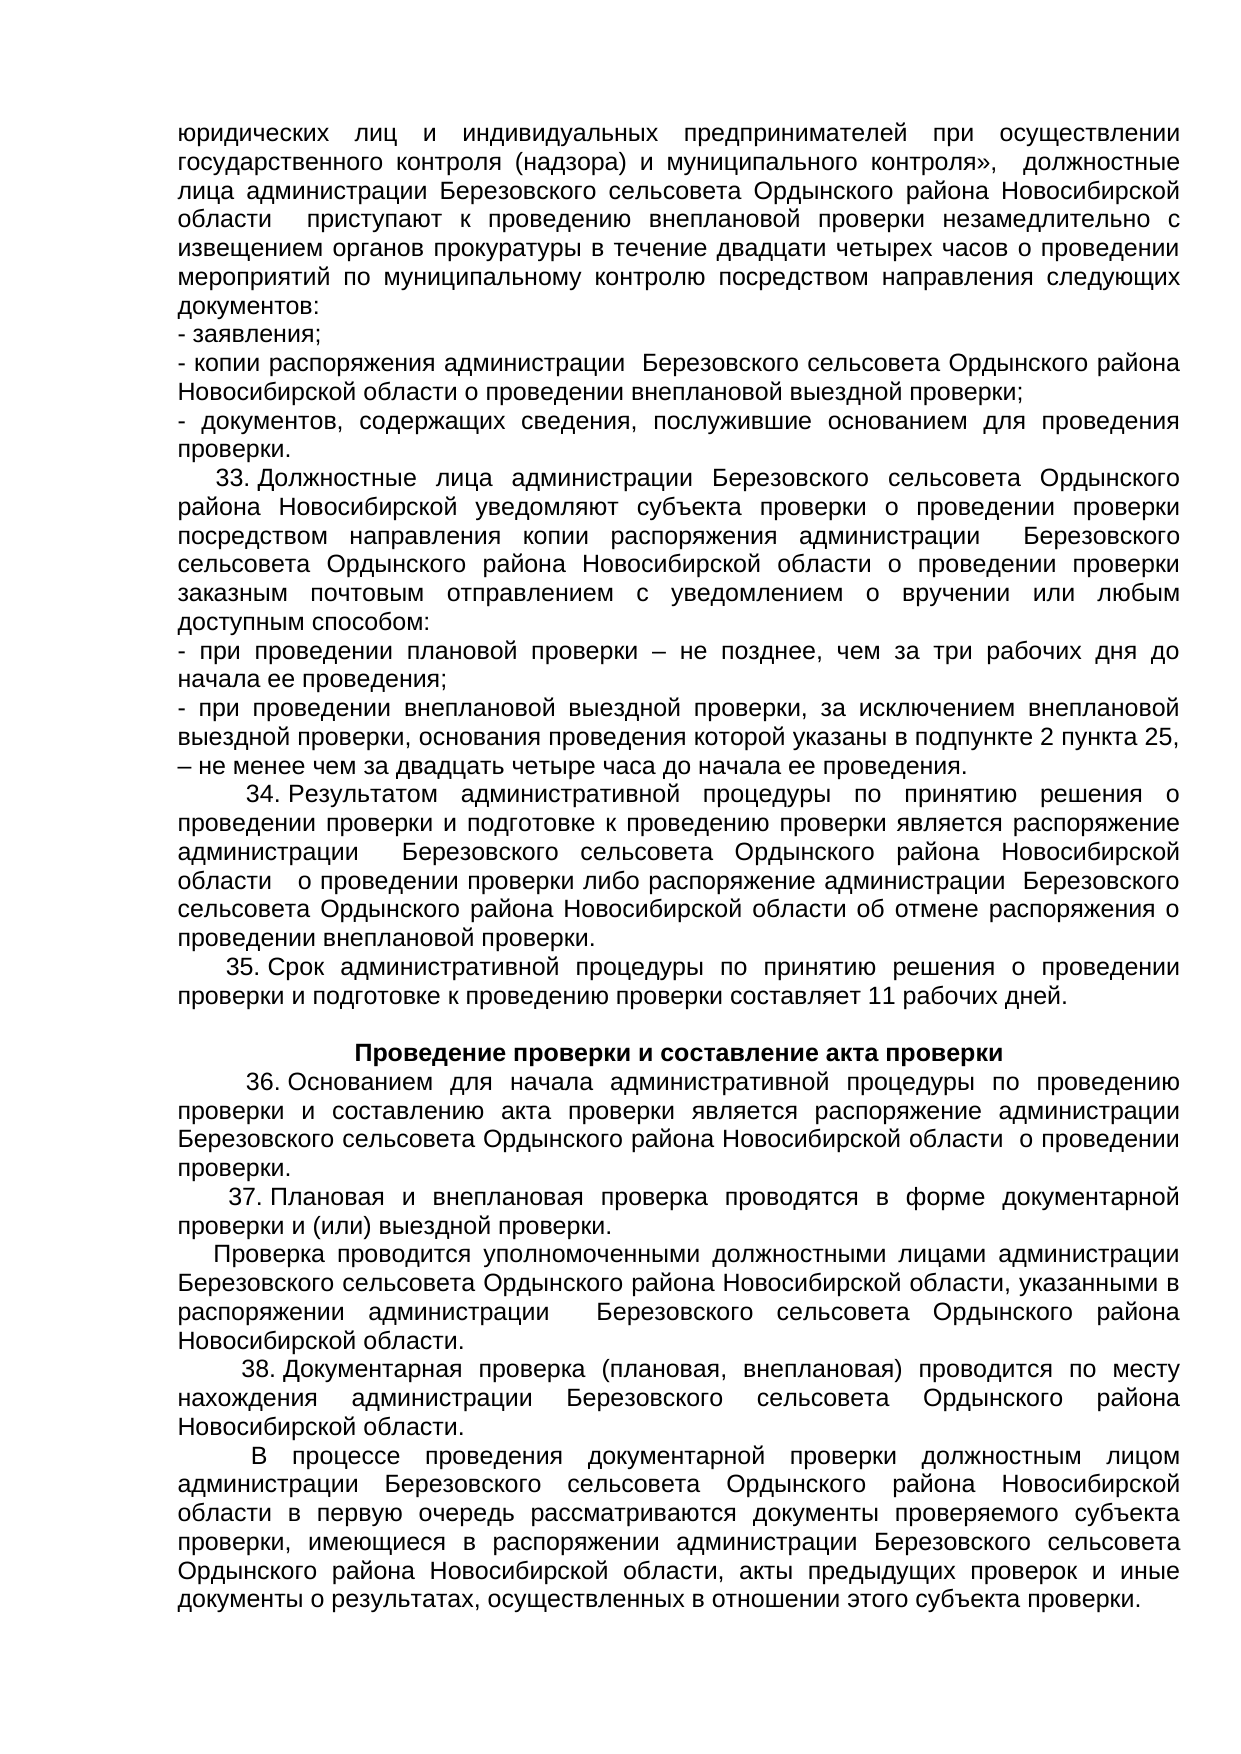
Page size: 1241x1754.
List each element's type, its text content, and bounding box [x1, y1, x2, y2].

text - при проведении плановой проверки – не позднее, чем за три рабочих дня до начала ее проведения; [177, 636, 1181, 693]
text В процессе проведения документарной проверки должностным лицом администрации Березовского сельсовета Ордынского района Новосибирской области в первую очередь рассматриваются документы проверяемого субъекта проверки, имеющиеся в распоряжении администрации Березовского сельсовета Ордынского района Новосибирской области, акты предыдущих проверок и иные документы о результатах, осуществленных в отношении этого субъекта проверки. [177, 1441, 1181, 1613]
text Проверка проводится уполномоченными должностными лицами администрации Березовского сельсовета Ордынского района Новосибирской области, указанными в распоряжении администрации Березовского сельсовета Ордынского района Новосибирской области. [177, 1239, 1181, 1354]
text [177, 118, 1181, 319]
text 38. Документарная проверка (плановая, внеплановая) проводится по месту нахождения администрации Березовского сельсовета Ордынского района Новосибирской области. [177, 1354, 1181, 1441]
text - копии распоряжения администрации Березовского сельсовета Ордынского района Новосибирской области о проведении внеплановой выездной проверки; [177, 348, 1181, 406]
text 36. Основанием для начала административной процедуры по проведению проверки и составлению акта проверки является распоряжение администрации Березовского сельсовета Ордынского района Новосибирской области о проведении проверки. [177, 1067, 1181, 1182]
text 33. Должностные лица администрации Березовского сельсовета Ордынского района Новосибирской уведомляют субъекта проверки о проведении проверки посредством направления копии распоряжения администрации Березовского сельсовета Ордынского района Новосибирской области о проведении проверки заказным почтовым отправлением с уведомлением о вручении или любым доступным способом: [177, 463, 1181, 636]
text 34. Результатом административной процедуры по принятию решения о проведении проверки и подготовке к проведению проверки является распоряжение администрации Березовского сельсовета Ордынского района Новосибирской области о проведении проверки либо распоряжение администрации Березовского сельсовета Ордынского района Новосибирской области об отмене распоряжения о проведении внеплановой проверки. [177, 779, 1181, 952]
text 37. Плановая и внеплановая проверка проводятся в форме документарной проверки и (или) выездной проверки. [177, 1182, 1181, 1239]
text - заявления; [177, 319, 1181, 348]
text - документов, содержащих сведения, послужившие основанием для проведения проверки. [177, 406, 1181, 463]
text Проведение проверки и составление акта проверки [177, 1038, 1181, 1067]
text 35. Срок административной процедуры по принятию решения о проведении проверки и подготовке к проведению проверки составляет 11 рабочих дней. [177, 952, 1181, 1009]
text - при проведении внеплановой выездной проверки, за исключением внеплановой выездной проверки, основания проведения которой указаны в подпункте 2 пункта 25, – не менее чем за двадцать четыре часа до начала ее проведения. [177, 693, 1181, 779]
